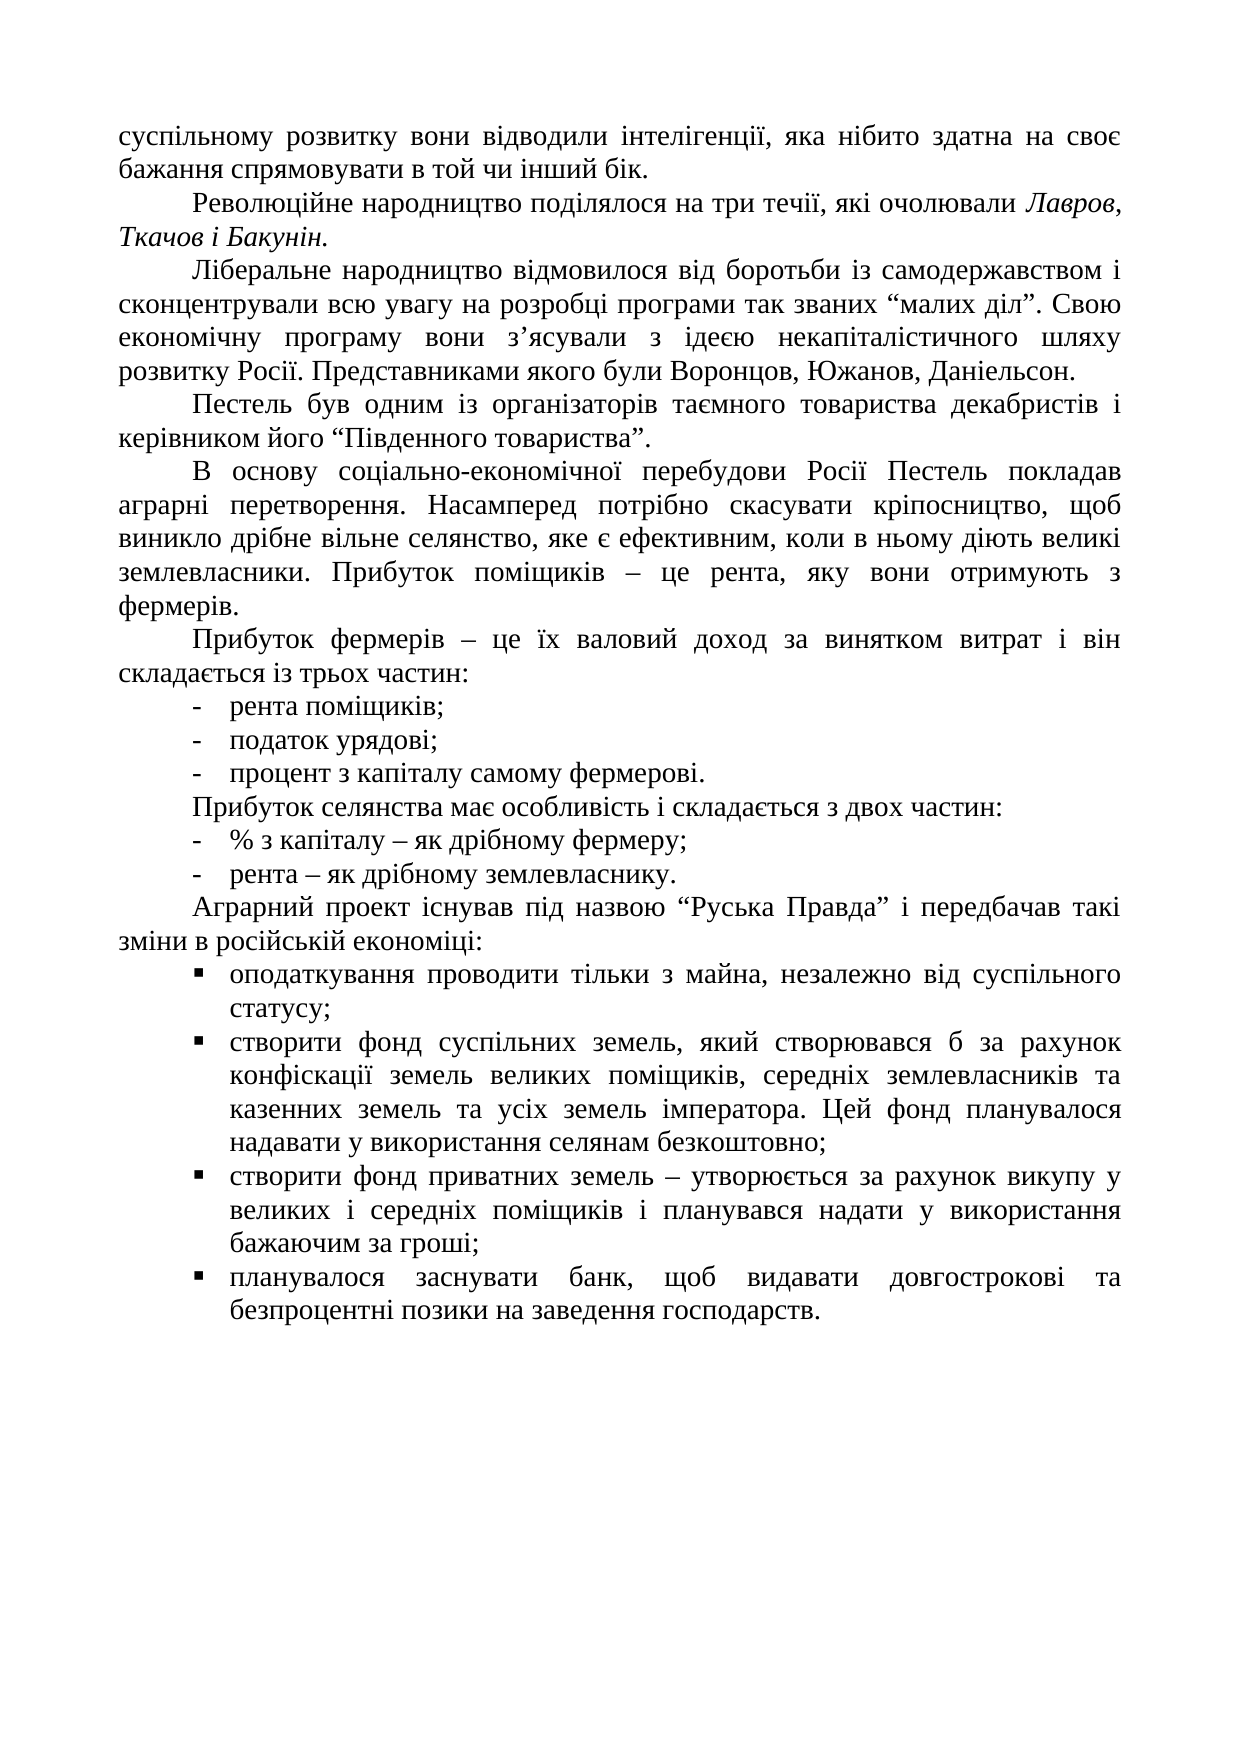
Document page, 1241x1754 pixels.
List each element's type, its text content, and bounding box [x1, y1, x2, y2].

list рента поміщиків; [192, 688, 1122, 722]
list процент з капіталу самому фермерові. [192, 755, 1122, 789]
text Революційне народництво поділялося на три течії, які очолювали Лавров, Ткачов і Бакунін. [118, 185, 1122, 252]
text Аграрний проект існував під назвою “Руська Правда” і передбачав такі зміни в російській економіці: [118, 889, 1122, 957]
list % з капіталу – як дрібному фермеру; [192, 822, 1122, 856]
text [118, 118, 1122, 185]
list створити фонд приватних земель – утворюється за рахунок викупу у великих і середніх поміщиків і планувався надати у використання бажаючим за гроші; [192, 1158, 1122, 1259]
text Пестель був одним із організаторів таємного товариства декабристів і керівником його “Південного товариства”. [118, 386, 1122, 453]
text Прибуток фермерів – це їх валовий доход за винятком витрат і він складається із трьох частин: [118, 621, 1122, 688]
text Ліберальне народництво відмовилося від боротьби із самодержавством і сконцентрували всю увагу на розробці програми так званих “малих діл”. Свою економічну програму вони з’ясували з ідеєю некапіталістичного шляху розвитку Росії. Представниками якого були Воронцов, Южанов, Даніельсон. [118, 252, 1122, 386]
list створити фонд суспільних земель, який створювався б за рахунок конфіскації земель великих поміщиків, середніх землевласників та казенних земель та усіх земель імператора. Цей фонд планувалося надавати у використання селянам безкоштовно; [192, 1024, 1122, 1158]
text Прибуток селянства має особливість і складається з двох частин: [118, 789, 1122, 822]
list рента – як дрібному землевласнику. [192, 856, 1122, 889]
list оподаткування проводити тільки з майна, незалежно від суспільного статусу; [192, 957, 1122, 1024]
list планувалося заснувати банк, щоб видавати довгострокові та безпроцентні позики на заведення господарств. [192, 1259, 1122, 1326]
list податок урядові; [192, 722, 1122, 755]
text В основу соціально-економічної перебудови Росії Пестель покладав аграрні перетворення. Насамперед потрібно скасувати кріпосництво, щоб виникло дрібне вільне селянство, яке є ефективним, коли в ньому діють великі землевласники. Прибуток поміщиків – це рента, яку вони отримують з фермерів. [118, 453, 1122, 621]
